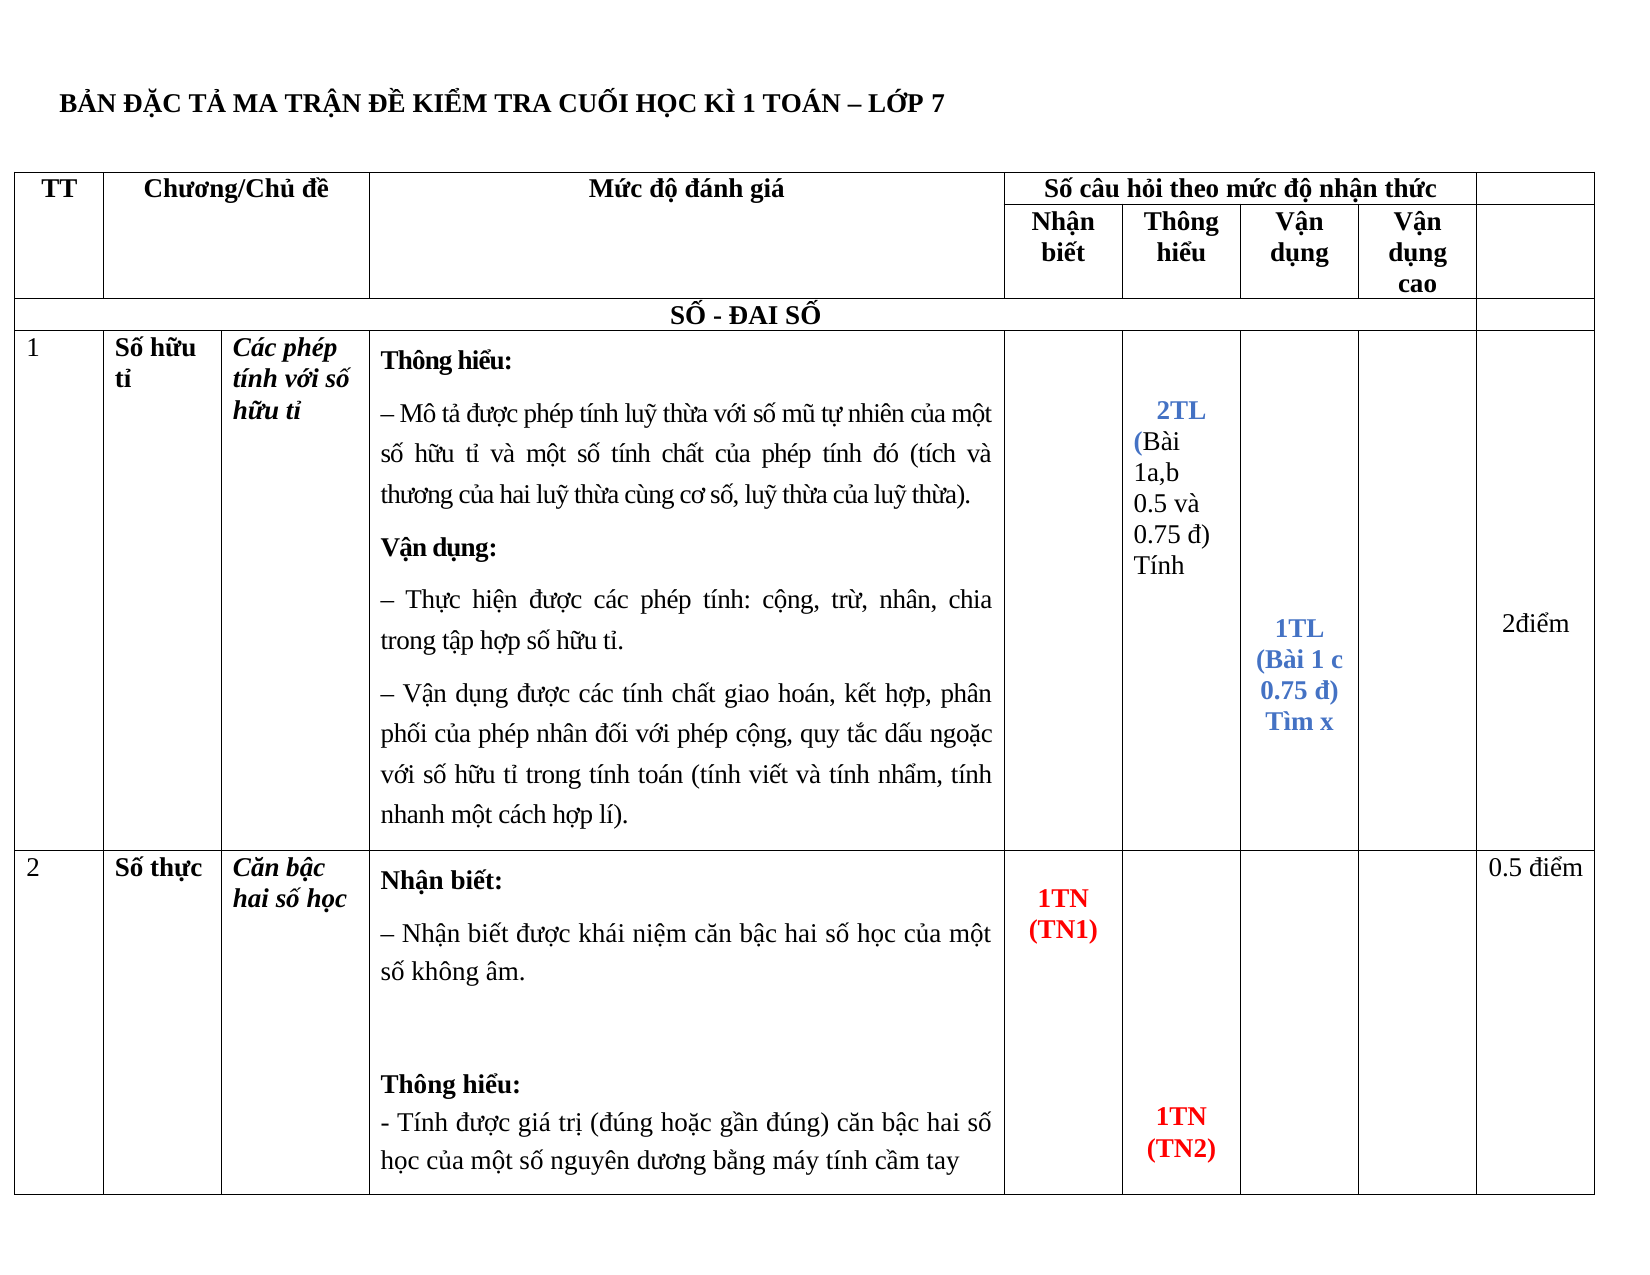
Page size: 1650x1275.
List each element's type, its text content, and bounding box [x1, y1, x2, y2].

table_cell Vận dụng cao [1359, 205, 1476, 298]
table_cell [1477, 299, 1594, 330]
table_header [1477, 173, 1594, 204]
table_header Chương/Chủ đề [104, 173, 369, 298]
table_header TT [15, 173, 103, 298]
table_cell 1TN (TN2) [1123, 851, 1240, 1194]
table_cell 2TL (Bài 1a,b 0.5 và 0.75 đ) Tính [1123, 331, 1240, 850]
table_cell Số hữu tỉ [104, 331, 221, 850]
table_cell Thông hiểu: – Mô tả được phép tính luỹ thừa với số mũ tự nhiên của một số hữu tỉ và một số tính chất của phép tính đó (tích và thương của hai luỹ thừa cùng cơ số, luỹ thừa của luỹ thừa). Vận dụng: – Thực hiện được các phép tính: cộng, trừ, nhân, chia trong tập hợp số hữu tỉ. – Vận dụng được các tính chất giao hoán, kết hợp, phân phối của phép nhân đối với phép cộng, quy tắc dấu ngoặc với số hữu tỉ trong tính toán (tính viết và tính nhẩm, tính nhanh một cách hợp lí). [370, 331, 1004, 850]
table_cell Thông hiểu [1123, 205, 1240, 298]
table_cell [1359, 851, 1476, 1194]
table_cell 1TL (Bài 1 c 0.75 đ) Tìm x [1241, 331, 1358, 850]
table_cell 1 [15, 331, 103, 850]
table_cell 0.5 điểm [1477, 851, 1594, 1194]
table_cell 2 [15, 851, 103, 1194]
table_cell Căn bậc hai số học [222, 851, 369, 1194]
table_cell Số thực [104, 851, 221, 1194]
table_header Số câu hỏi theo mức độ nhận thức [1005, 173, 1476, 204]
table_cell [1005, 331, 1122, 850]
table_cell [1359, 331, 1476, 394]
table_cell [1477, 205, 1594, 298]
table_cell 1TN (TN1) [1005, 851, 1122, 1194]
table_header Mức độ đánh giá [370, 173, 1004, 298]
table_cell Nhận biết: – Nhận biết được khái niệm căn bậc hai số học của một số không âm. Thông hiểu: - Tính được giá trị (đúng hoặc gần đúng) căn bậc hai số học của một số nguyên dương bằng máy tính cầm tay [370, 851, 1004, 1194]
table_cell Vận dụng [1241, 205, 1358, 298]
table_cell 2điểm [1477, 394, 1594, 850]
table_cell [1241, 851, 1358, 1194]
table_cell Nhận biết [1005, 205, 1122, 298]
table_cell Các phép tính với số hữu tỉ [222, 331, 369, 850]
text BẢN ĐẶC TẢ MA TRẬN ĐỀ KIỂM TRA CUỐI HỌC KÌ 1 TOÁN – LỚP 7 [59, 87, 1575, 119]
table_cell [1477, 331, 1594, 394]
table_cell SỐ - ĐAI SỐ [15, 299, 1476, 330]
table_cell [1359, 394, 1476, 850]
